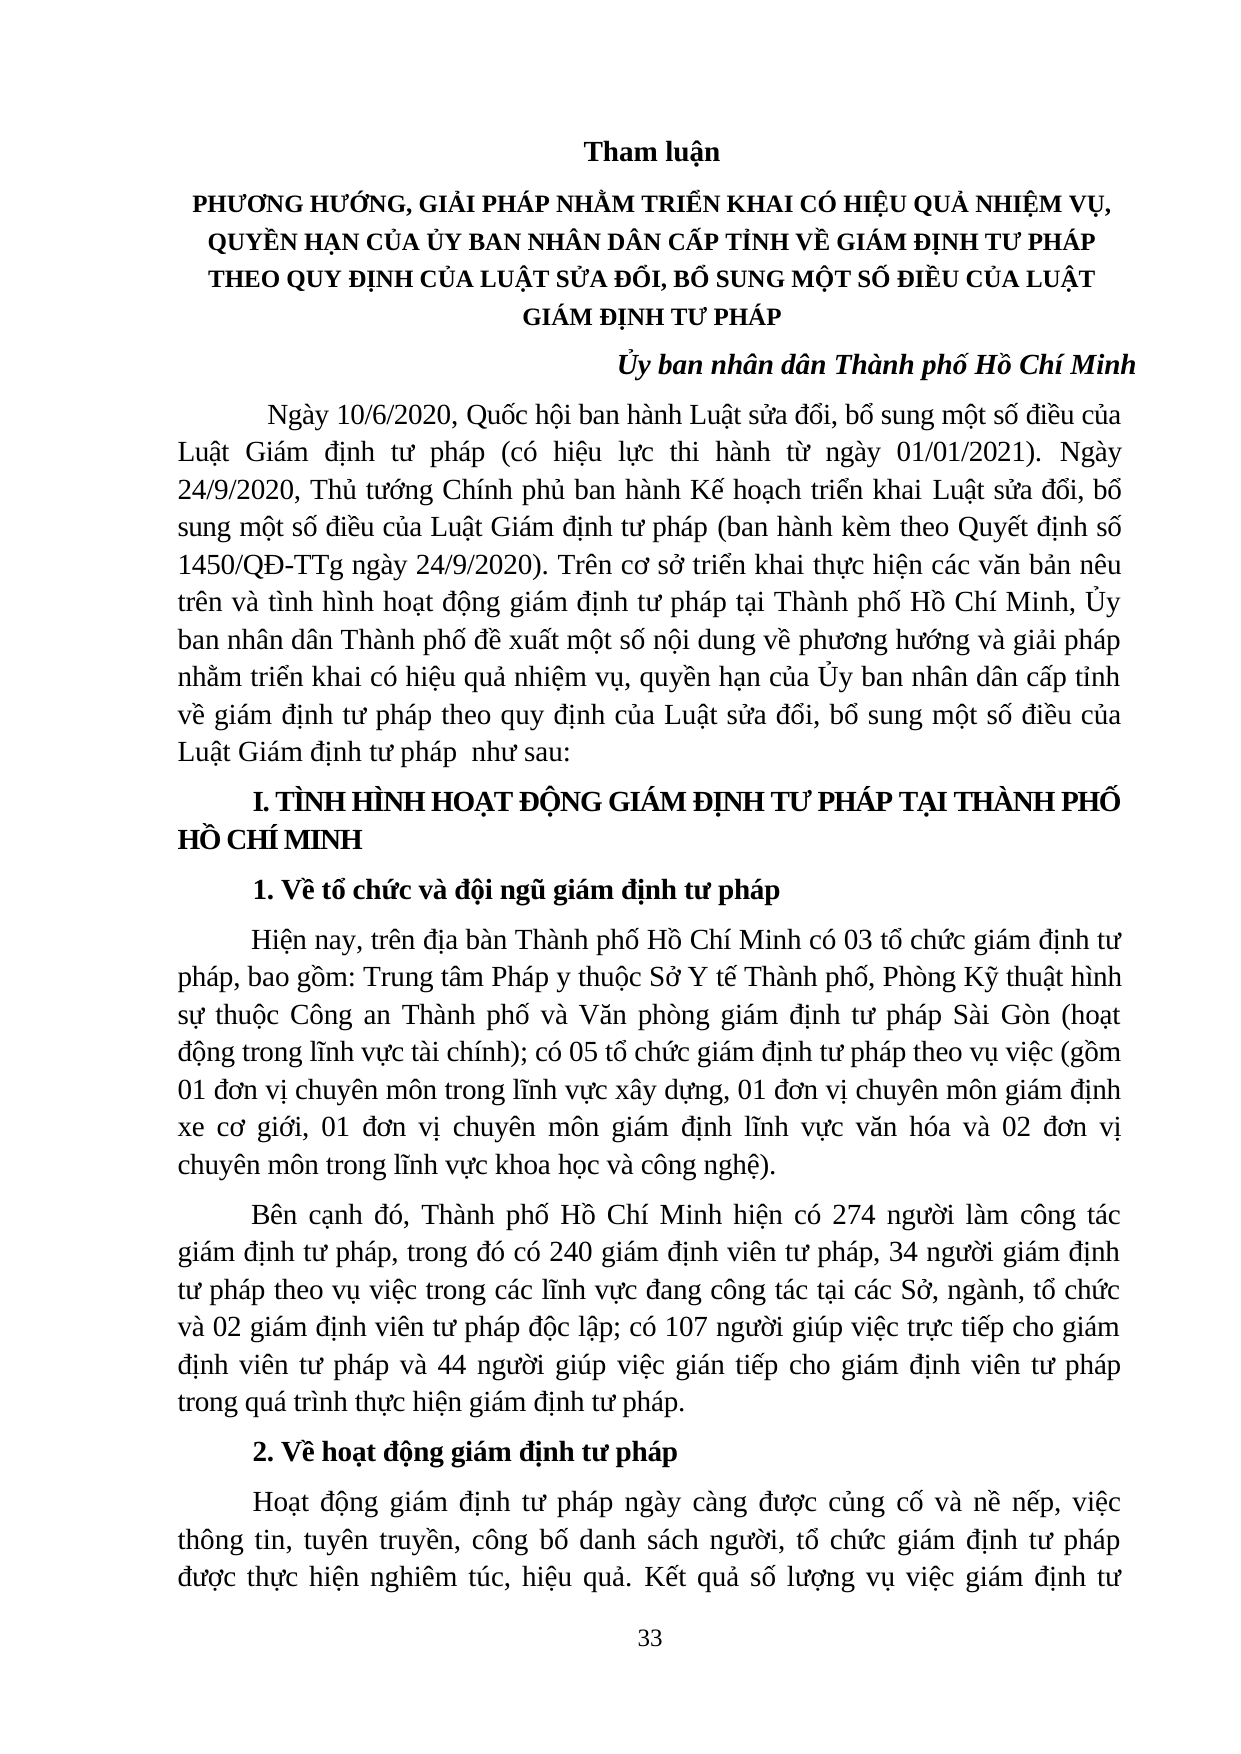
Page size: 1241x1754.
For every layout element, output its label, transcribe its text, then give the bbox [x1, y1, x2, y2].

text Bên cạnh đó, Thành phố Hồ Chí Minh hiện có 274 người làm công tác giám định tư pháp, trong đó có 240 giám định viên tư pháp, 34 người giám định tư pháp theo vụ việc trong các lĩnh vực đang công tác tại các Sở, ngành, tổ chức và 02 giám định viên tư pháp độc lập; có 107 người giúp việc trực tiếp cho giám định viên tư pháp và 44 người giúp việc gián tiếp cho giám định viên tư pháp trong quá trình thực hiện giám định tư pháp. [177, 1193, 1122, 1418]
text 1. Về tổ chức và đội ngũ giám định tư pháp [177, 868, 1122, 906]
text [177, 1481, 1122, 1593]
text Hiện nay, trên địa bàn Thành phố Hồ Chí Minh có 03 tổ chức giám định tư pháp, bao gồm: Trung tâm Pháp y thuộc Sở Y tế Thành phố, Phòng Kỹ thuật hình sự thuộc Công an Thành phố và Văn phòng giám định tư pháp Sài Gòn (hoạt động trong lĩnh vực tài chính); có 05 tổ chức giám định tư pháp theo vụ việc (gồm 01 đơn vị chuyên môn trong lĩnh vực xây dựng, 01 đơn vị chuyên môn giám định xe cơ giới, 01 đơn vị chuyên môn giám định lĩnh vực văn hóa và 02 đơn vị chuyên môn trong lĩnh vực khoa học và công nghệ). [177, 918, 1122, 1181]
text Ngày 10/6/2020, Quốc hội ban hành Luật sửa đổi, bổ sung một số điều của Luật Giám định tư pháp (có hiệu lực thi hành từ ngày 01/01/2021). Ngày 24/9/2020, Thủ tướng Chính phủ ban hành Kế hoạch triển khai Luật sửa đổi, bổ sung một số điều của Luật Giám định tư pháp (ban hành kèm theo Quyết định số 1450/QĐ-TTg ngày 24/9/2020). Trên cơ sở triển khai thực hiện các văn bản nêu trên và tình hình hoạt động giám định tư pháp tại Thành phố Hồ Chí Minh, Ủy ban nhân dân Thành phố đề xuất một số nội dung về phương hướng và giải pháp nhằm triển khai có hiệu quả nhiệm vụ, quyền hạn của Ủy ban nhân dân cấp tỉnh về giám định tư pháp theo quy định của Luật sửa đổi, bổ sung một số điều của Luật Giám định tư pháp như sau: [177, 393, 1122, 768]
text PHƯƠNG HƯỚNG, GIẢI PHÁP NHẰM TRIỂN KHAI CÓ HIỆU QUẢ NHIỆM VỤ, QUYỀN HẠN CỦA ỦY BAN NHÂN DÂN CẤP TỈNH VỀ GIÁM ĐỊNH TƯ PHÁP THEO QUY ĐỊNH CỦA LUẬT SỬA ĐỔI, BỔ SUNG MỘT SỐ ĐIỀU CỦA LUẬT GIÁM ĐỊNH TƯ PHÁP [177, 181, 1126, 331]
text I. TÌNH HÌNH HOẠT ĐỘNG GIÁM ĐỊNH TƯ PHÁP TẠI THÀNH PHỐ HỒ CHÍ MINH [177, 781, 1122, 856]
text 2. Về hoạt động giám định tư pháp [177, 1431, 1122, 1468]
text Tham luận [177, 131, 1126, 168]
text Ủy ban nhân dân Thành phố Hồ Chí Minh [162, 343, 1137, 381]
